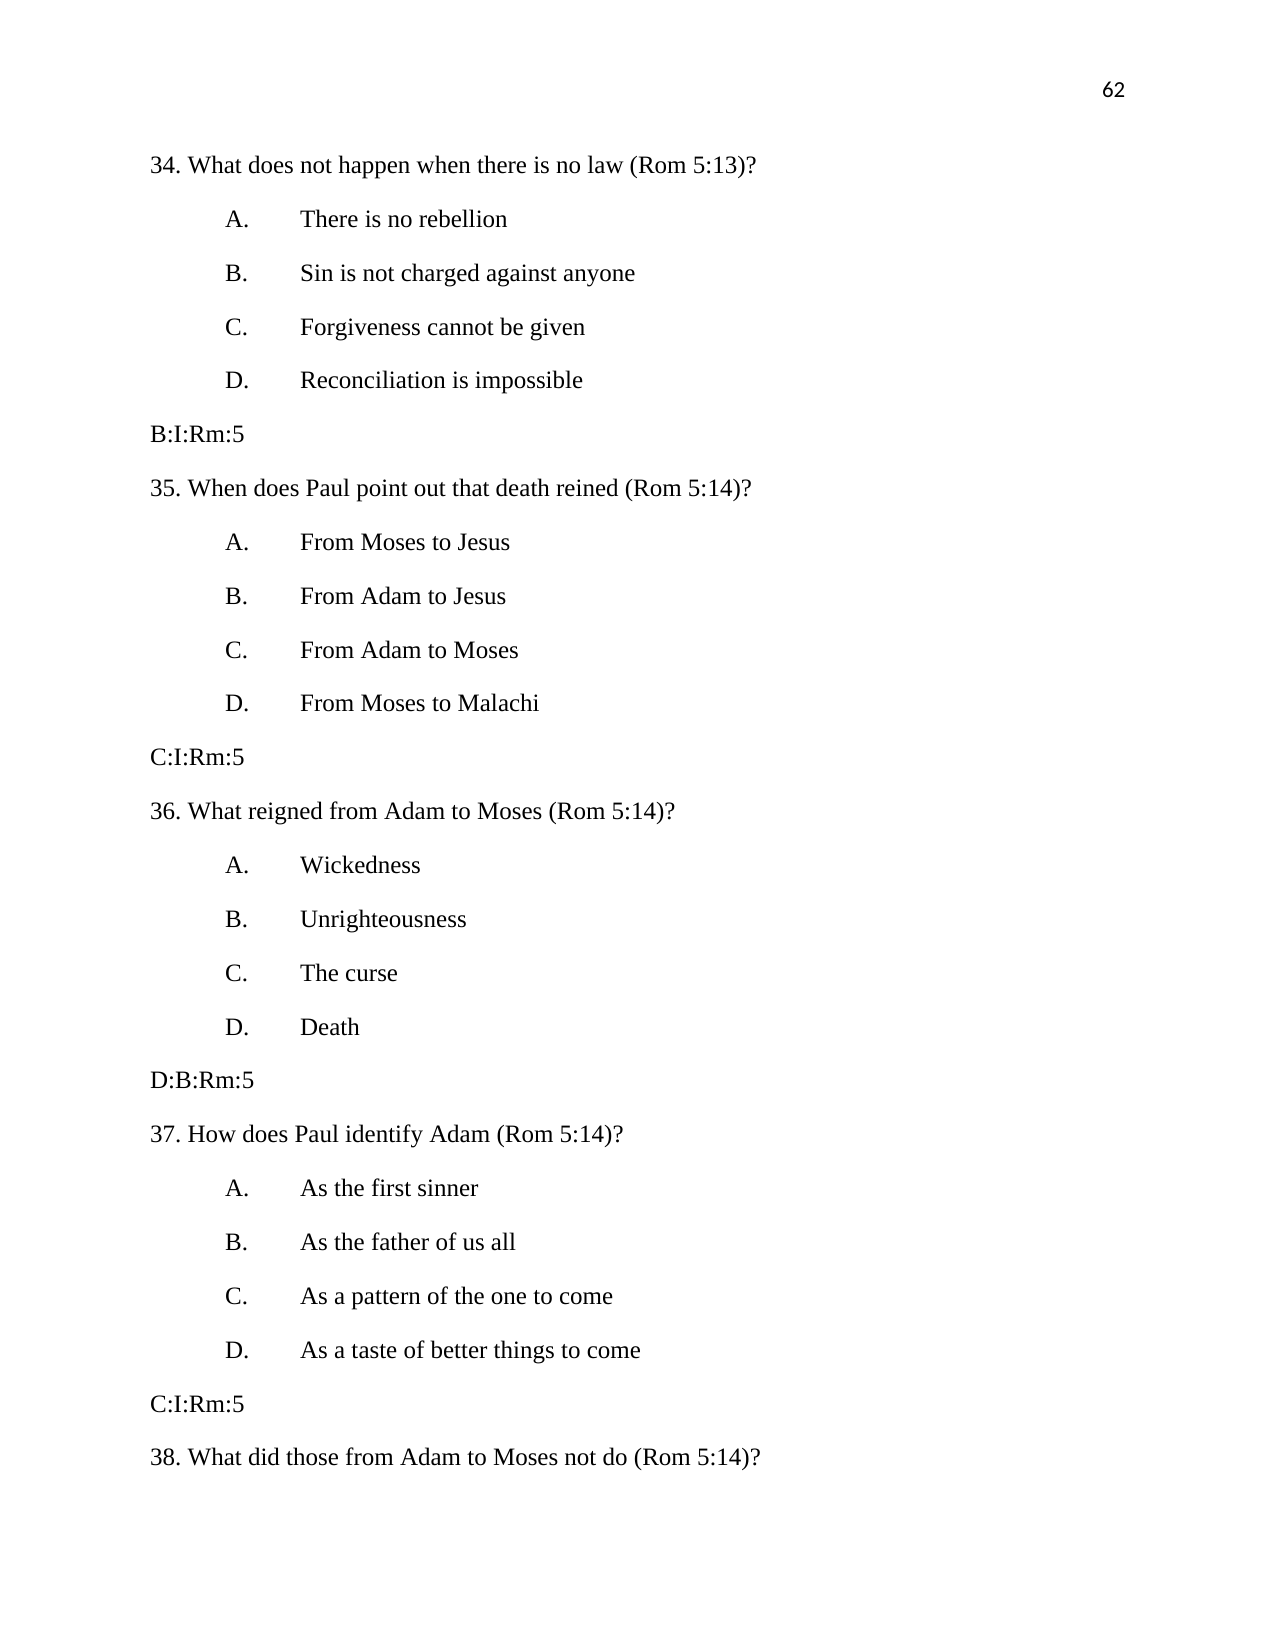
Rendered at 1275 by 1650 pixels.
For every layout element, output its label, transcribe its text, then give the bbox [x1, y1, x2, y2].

text B:I:Rm:5 [150, 419, 1125, 448]
text 35. When does Paul point out that death reined (Rom 5:14)? [150, 473, 1125, 502]
text C:I:Rm:5 [150, 742, 1125, 771]
text 36. What reigned from Adam to Moses (Rom 5:14)? [150, 796, 1125, 825]
text D. Reconciliation is impossible [150, 365, 1125, 394]
text D. As a taste of better things to come [150, 1335, 1125, 1363]
text B. Sin is not charged against anyone [150, 258, 1125, 286]
text D:B:Rm:5 [150, 1066, 1125, 1094]
text C. The curse [150, 958, 1125, 987]
text 34. What does not happen when there is no law (Rom 5:13)? [150, 150, 1125, 179]
text B. As the father of us all [150, 1227, 1125, 1256]
text D. From Moses to Malachi [150, 688, 1125, 717]
text A. From Moses to Jesus [150, 527, 1125, 556]
text C. From Adam to Moses [150, 635, 1125, 663]
text C. As a pattern of the one to come [150, 1281, 1125, 1310]
text C. Forgiveness cannot be given [150, 312, 1125, 340]
text A. As the first sinner [150, 1173, 1125, 1202]
text A. Wickedness [150, 850, 1125, 879]
text A. There is no rebellion [150, 204, 1125, 233]
text B. From Adam to Jesus [150, 581, 1125, 609]
text D. Death [150, 1012, 1125, 1040]
text 38. What did those from Adam to Moses not do (Rom 5:14)? [150, 1442, 1125, 1471]
text C:I:Rm:5 [150, 1389, 1125, 1417]
text 37. How does Paul identify Adam (Rom 5:14)? [150, 1119, 1125, 1148]
text B. Unrighteousness [150, 904, 1125, 933]
